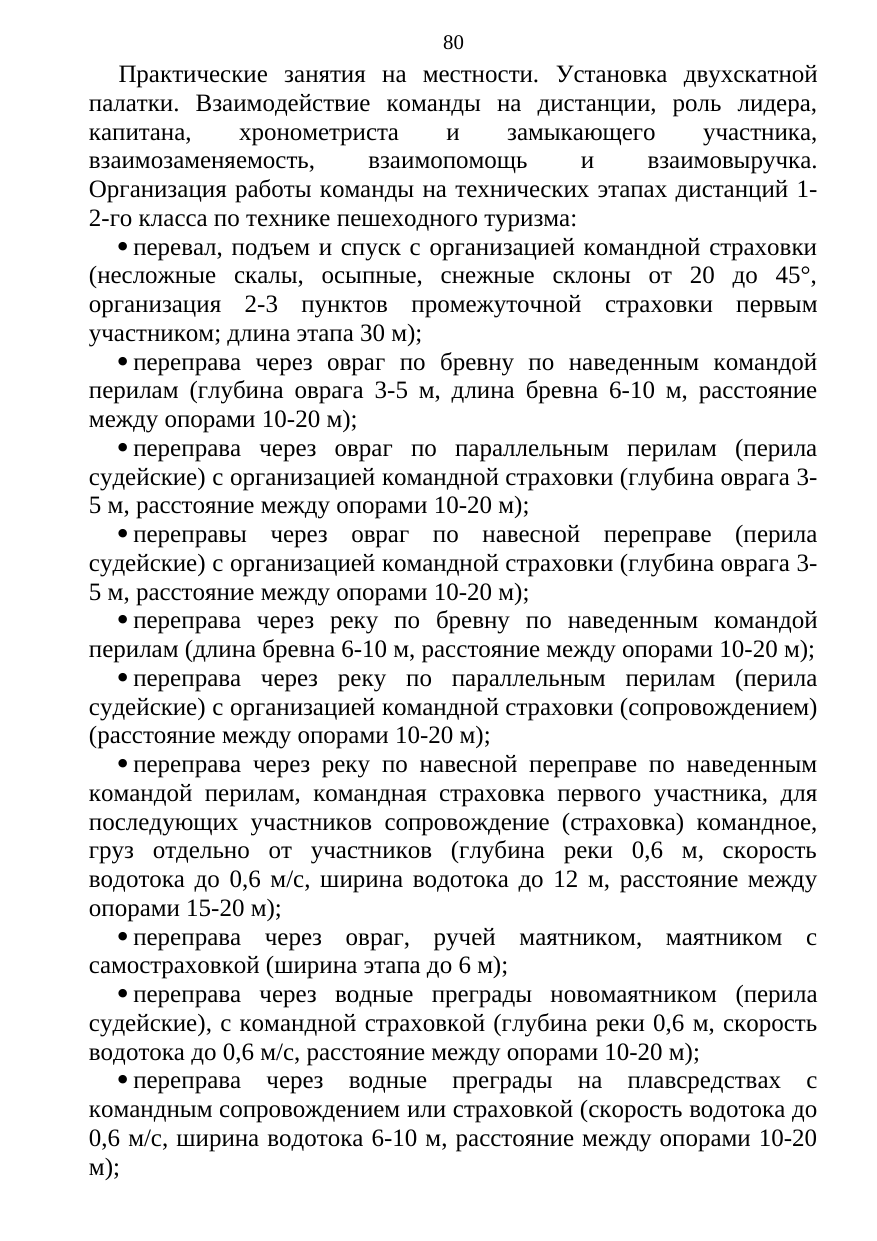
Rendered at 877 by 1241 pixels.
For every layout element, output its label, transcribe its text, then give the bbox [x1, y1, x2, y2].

list переправа через реку по бревну по наведенным командой перилам (длина бревна 6-10 м, расстояние между опорами 10-20 м); [89, 605, 818, 663]
list переправа через овраг, ручей маятником, маятником с самостраховкой (ширина этапа до 6 м); [89, 922, 818, 979]
list переправа через реку по параллельным перилам (перила судейские) с организацией командной страховки (сопровождением) (расстояние между опорами 10-20 м); [89, 663, 818, 749]
list переправа через овраг по параллельным перилам (перила судейские) с организацией командной страховки (глубина оврага 3-5 м, расстояние между опорами 10-20 м); [89, 433, 818, 519]
text Практические занятия на местности. Установка двухскатной палатки. Взаимодействие команды на дистанции, роль лидера, капитана, хронометриста и замыкающего участника, взаимозаменяемость, взаимопомощь и взаимовыручка. Организация работы команды на технических этапах дистанций 1-2-го класса по технике пешеходного туризма: [89, 59, 818, 232]
list перевал, подъем и спуск с организацией командной страховки (несложные скалы, осыпные, снежные склоны от 20 до 45°, организация 2-3 пунктов промежуточной страховки первым участником; длина этапа 30 м); [89, 232, 818, 347]
list переправа через водные преграды новомаятником (перила судейские), с командной страховкой (глубина реки 0,6 м, скорость водотока до 0,6 м/с, расстояние между опорами 10-20 м); [89, 979, 818, 1065]
list переправа через водные преграды на плавсредствах с командным сопровождением или страховкой (скорость водотока до 0,6 м/с, ширина водотока 6-10 м, расстояние между опорами 10-20 м); [89, 1065, 818, 1180]
list переправа через овраг по бревну по наведенным командой перилам (глубина оврага 3-5 м, длина бревна 6-10 м, расстояние между опорами 10-20 м); [89, 347, 818, 433]
list переправы через овраг по навесной переправе (перила судейские) с организацией командной страховки (глубина оврага 3-5 м, расстояние между опорами 10-20 м); [89, 519, 818, 605]
list переправа через реку по навесной переправе по наведенным командой перилам, командная страховка первого участника, для последующих участников сопровождение (страховка) командное, груз отдельно от участников (глубина реки 0,6 м, скорость водотока до 0,6 м/с, ширина водотока до 12 м, расстояние между опорами 15-20 м); [89, 749, 818, 922]
